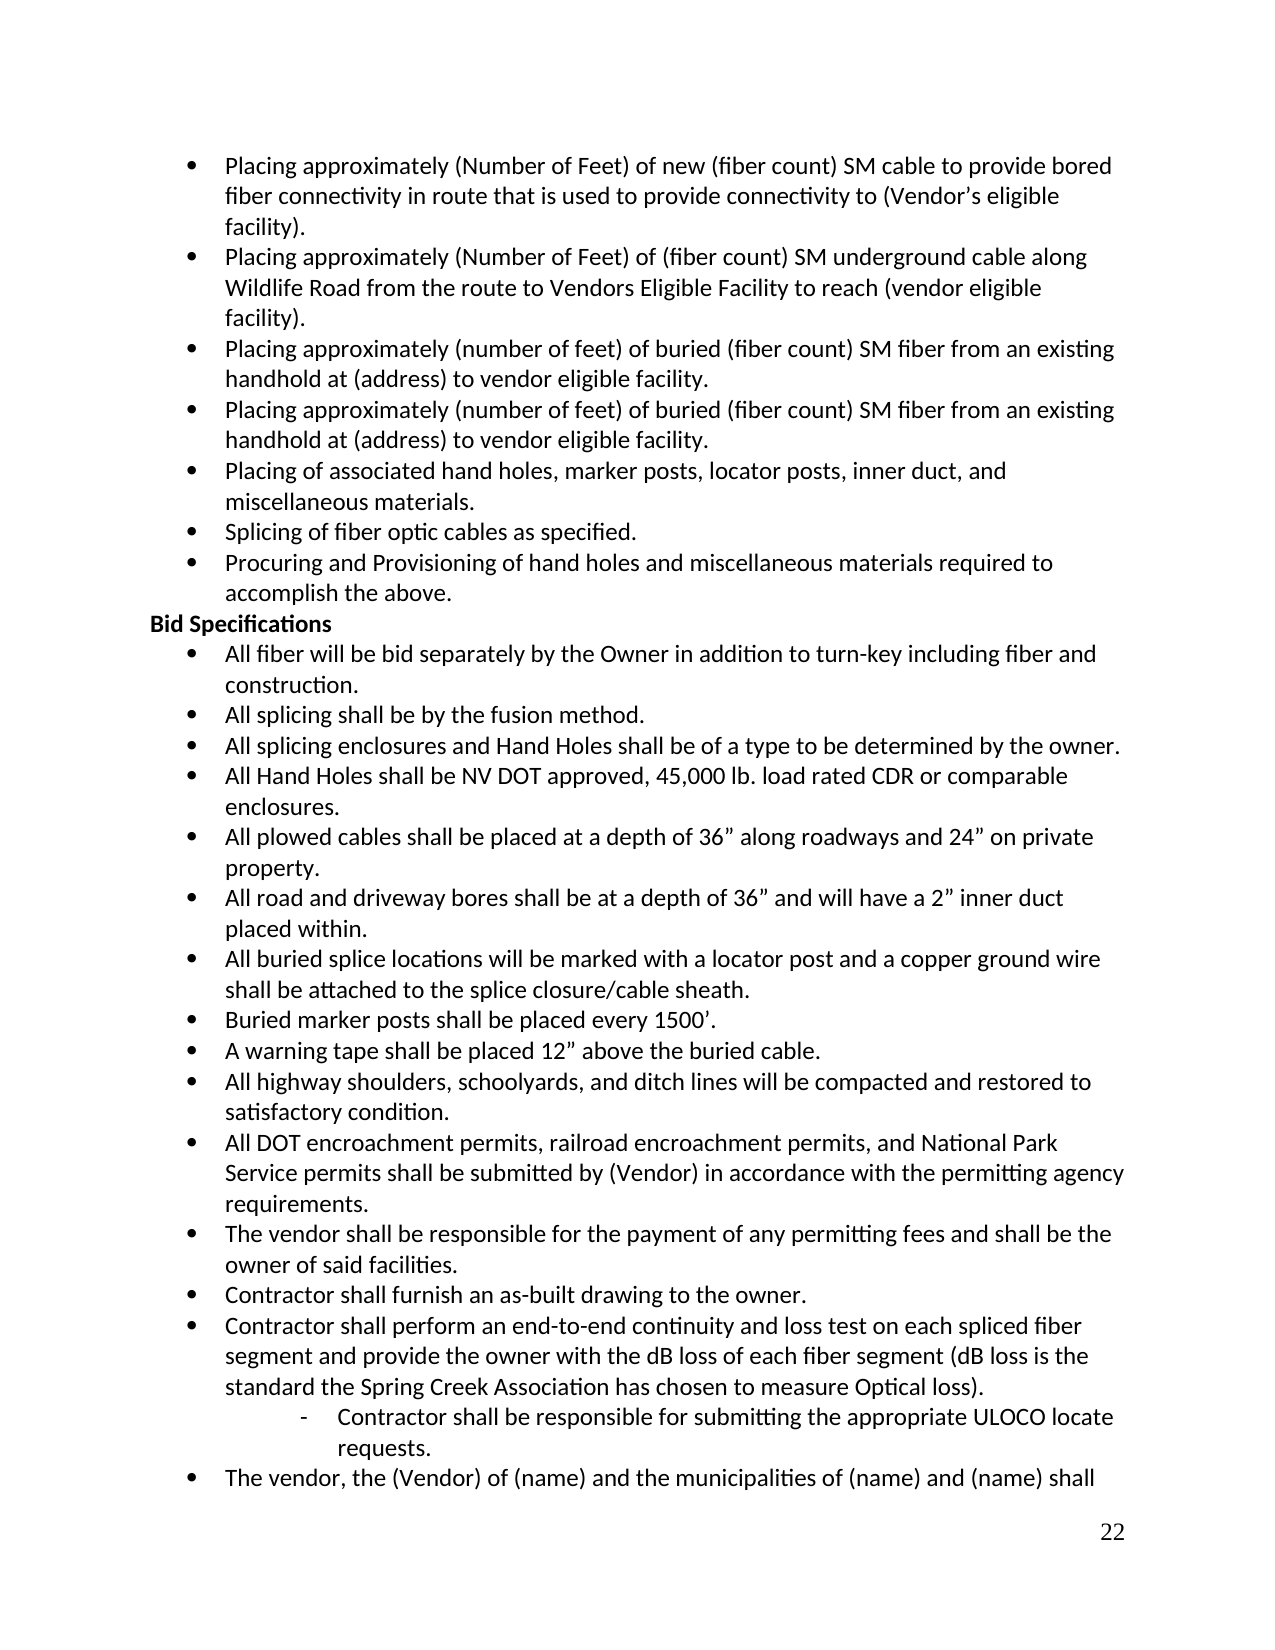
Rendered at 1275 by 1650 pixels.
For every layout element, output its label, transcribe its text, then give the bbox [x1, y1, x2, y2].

list Contractor shall furnish an as-built drawing to the owner. [187, 1279, 1125, 1310]
text Bid Specifications [150, 608, 1125, 638]
list All splicing shall be by the fusion method. [187, 699, 1125, 730]
list The vendor shall be responsible for the payment of any permitting fees and shall be the owner of said facilities. [187, 1218, 1125, 1279]
list Placing approximately (Number of Feet) of (fiber count) SM underground cable along Wildlife Road from the route to Vendors Eligible Facility to reach (vendor eligible facility). [187, 242, 1125, 333]
list Placing approximately (number of feet) of buried (fiber count) SM fiber from an existing handhold at (address) to vendor eligible facility. [187, 394, 1125, 455]
list All Hand Holes shall be NV DOT approved, 45,000 lb. load rated CDR or comparable enclosures. [187, 760, 1125, 821]
list Procuring and Provisioning of hand holes and miscellaneous materials required to accomplish the above. [187, 547, 1125, 608]
list Contractor shall perform an end-to-end continuity and loss test on each spliced fiber segment and provide the owner with the dB loss of each fiber segment (dB loss is the standard the Spring Creek Association has chosen to measure Optical loss). [187, 1310, 1125, 1401]
list All plowed cables shall be placed at a depth of 36” along roadways and 24” on private property. [187, 821, 1125, 882]
list All buried splice locations will be marked with a locator post and a copper ground wire shall be attached to the splice closure/cable sheath. [187, 943, 1125, 1004]
list Placing of associated hand holes, marker posts, locator posts, inner duct, and miscellaneous materials. [187, 455, 1125, 516]
list All highway shoulders, schoolyards, and ditch lines will be compacted and restored to satisfactory condition. [187, 1066, 1125, 1127]
list Contractor shall be responsible for submitting the appropriate ULOCO locate requests. [300, 1401, 1125, 1462]
list A warning tape shall be placed 12” above the buried cable. [187, 1035, 1125, 1066]
list Splicing of fiber optic cables as specified. [187, 516, 1125, 547]
list Buried marker posts shall be placed every 1500’. [187, 1004, 1125, 1035]
list All DOT encroachment permits, railroad encroachment permits, and National Park Service permits shall be submitted by (Vendor) in accordance with the permitting agency requirements. [187, 1127, 1125, 1218]
list All splicing enclosures and Hand Holes shall be of a type to be determined by the owner. [187, 730, 1125, 760]
list Placing approximately (Number of Feet) of new (fiber count) SM cable to provide bored fiber connectivity in route that is used to provide connectivity to (Vendor’s eligible facility). [187, 150, 1125, 242]
list All fiber will be bid separately by the Owner in addition to turn-key including fiber and construction. [187, 638, 1125, 699]
list All road and driveway bores shall be at a depth of 36” and will have a 2” inner duct placed within. [187, 882, 1125, 943]
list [187, 1462, 1125, 1493]
list Placing approximately (number of feet) of buried (fiber count) SM fiber from an existing handhold at (address) to vendor eligible facility. [187, 333, 1125, 394]
